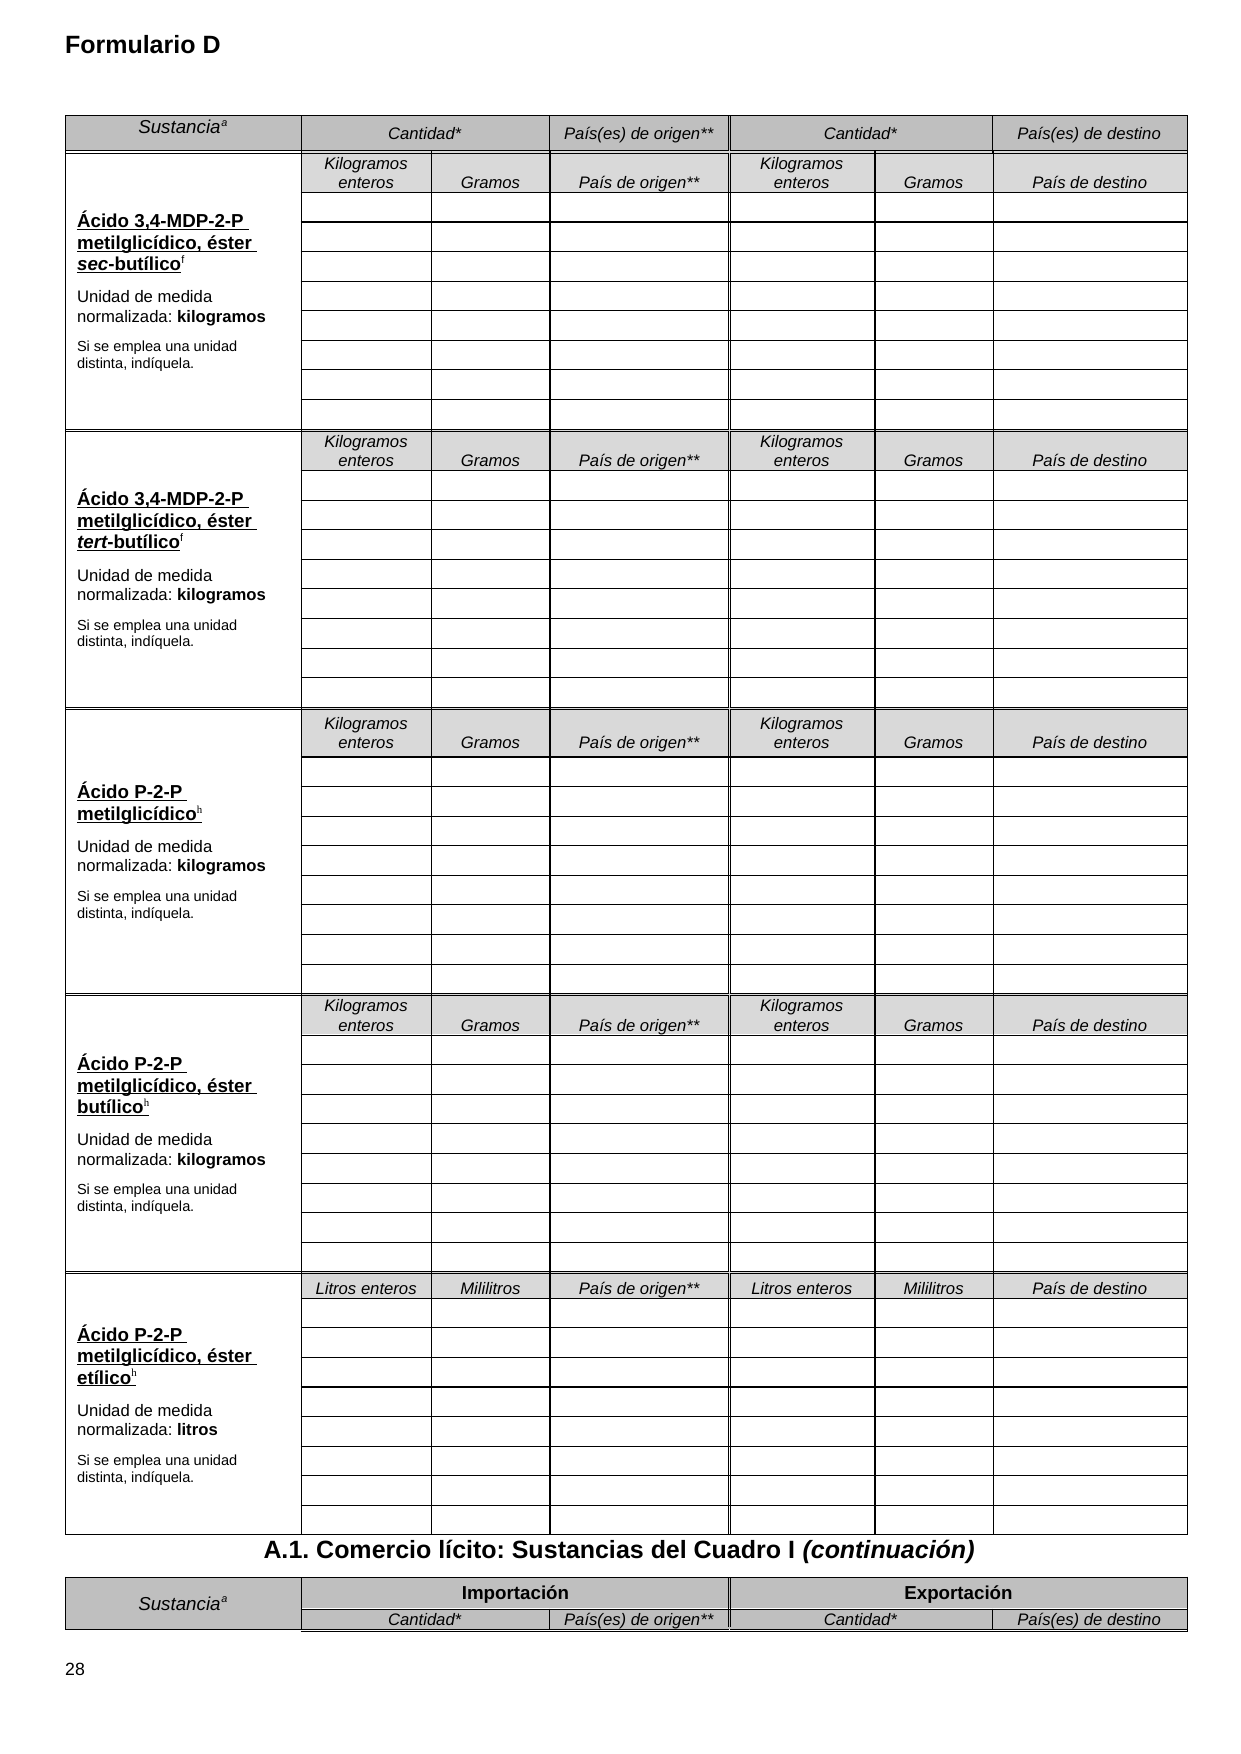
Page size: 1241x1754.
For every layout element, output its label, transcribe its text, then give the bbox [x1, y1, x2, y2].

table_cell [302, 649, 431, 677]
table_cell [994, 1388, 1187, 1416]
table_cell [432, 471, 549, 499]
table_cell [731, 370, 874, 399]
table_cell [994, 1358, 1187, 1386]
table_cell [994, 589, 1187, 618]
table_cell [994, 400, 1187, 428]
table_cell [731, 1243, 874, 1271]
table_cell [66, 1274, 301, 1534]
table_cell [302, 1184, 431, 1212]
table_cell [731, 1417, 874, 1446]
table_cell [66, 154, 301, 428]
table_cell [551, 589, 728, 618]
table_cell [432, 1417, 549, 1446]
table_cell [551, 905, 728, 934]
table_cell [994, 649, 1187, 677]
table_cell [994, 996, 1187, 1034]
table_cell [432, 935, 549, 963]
text A.1. Comercio lícito: Sustancias del Cuadro I (continuación) [65, 1535, 1175, 1564]
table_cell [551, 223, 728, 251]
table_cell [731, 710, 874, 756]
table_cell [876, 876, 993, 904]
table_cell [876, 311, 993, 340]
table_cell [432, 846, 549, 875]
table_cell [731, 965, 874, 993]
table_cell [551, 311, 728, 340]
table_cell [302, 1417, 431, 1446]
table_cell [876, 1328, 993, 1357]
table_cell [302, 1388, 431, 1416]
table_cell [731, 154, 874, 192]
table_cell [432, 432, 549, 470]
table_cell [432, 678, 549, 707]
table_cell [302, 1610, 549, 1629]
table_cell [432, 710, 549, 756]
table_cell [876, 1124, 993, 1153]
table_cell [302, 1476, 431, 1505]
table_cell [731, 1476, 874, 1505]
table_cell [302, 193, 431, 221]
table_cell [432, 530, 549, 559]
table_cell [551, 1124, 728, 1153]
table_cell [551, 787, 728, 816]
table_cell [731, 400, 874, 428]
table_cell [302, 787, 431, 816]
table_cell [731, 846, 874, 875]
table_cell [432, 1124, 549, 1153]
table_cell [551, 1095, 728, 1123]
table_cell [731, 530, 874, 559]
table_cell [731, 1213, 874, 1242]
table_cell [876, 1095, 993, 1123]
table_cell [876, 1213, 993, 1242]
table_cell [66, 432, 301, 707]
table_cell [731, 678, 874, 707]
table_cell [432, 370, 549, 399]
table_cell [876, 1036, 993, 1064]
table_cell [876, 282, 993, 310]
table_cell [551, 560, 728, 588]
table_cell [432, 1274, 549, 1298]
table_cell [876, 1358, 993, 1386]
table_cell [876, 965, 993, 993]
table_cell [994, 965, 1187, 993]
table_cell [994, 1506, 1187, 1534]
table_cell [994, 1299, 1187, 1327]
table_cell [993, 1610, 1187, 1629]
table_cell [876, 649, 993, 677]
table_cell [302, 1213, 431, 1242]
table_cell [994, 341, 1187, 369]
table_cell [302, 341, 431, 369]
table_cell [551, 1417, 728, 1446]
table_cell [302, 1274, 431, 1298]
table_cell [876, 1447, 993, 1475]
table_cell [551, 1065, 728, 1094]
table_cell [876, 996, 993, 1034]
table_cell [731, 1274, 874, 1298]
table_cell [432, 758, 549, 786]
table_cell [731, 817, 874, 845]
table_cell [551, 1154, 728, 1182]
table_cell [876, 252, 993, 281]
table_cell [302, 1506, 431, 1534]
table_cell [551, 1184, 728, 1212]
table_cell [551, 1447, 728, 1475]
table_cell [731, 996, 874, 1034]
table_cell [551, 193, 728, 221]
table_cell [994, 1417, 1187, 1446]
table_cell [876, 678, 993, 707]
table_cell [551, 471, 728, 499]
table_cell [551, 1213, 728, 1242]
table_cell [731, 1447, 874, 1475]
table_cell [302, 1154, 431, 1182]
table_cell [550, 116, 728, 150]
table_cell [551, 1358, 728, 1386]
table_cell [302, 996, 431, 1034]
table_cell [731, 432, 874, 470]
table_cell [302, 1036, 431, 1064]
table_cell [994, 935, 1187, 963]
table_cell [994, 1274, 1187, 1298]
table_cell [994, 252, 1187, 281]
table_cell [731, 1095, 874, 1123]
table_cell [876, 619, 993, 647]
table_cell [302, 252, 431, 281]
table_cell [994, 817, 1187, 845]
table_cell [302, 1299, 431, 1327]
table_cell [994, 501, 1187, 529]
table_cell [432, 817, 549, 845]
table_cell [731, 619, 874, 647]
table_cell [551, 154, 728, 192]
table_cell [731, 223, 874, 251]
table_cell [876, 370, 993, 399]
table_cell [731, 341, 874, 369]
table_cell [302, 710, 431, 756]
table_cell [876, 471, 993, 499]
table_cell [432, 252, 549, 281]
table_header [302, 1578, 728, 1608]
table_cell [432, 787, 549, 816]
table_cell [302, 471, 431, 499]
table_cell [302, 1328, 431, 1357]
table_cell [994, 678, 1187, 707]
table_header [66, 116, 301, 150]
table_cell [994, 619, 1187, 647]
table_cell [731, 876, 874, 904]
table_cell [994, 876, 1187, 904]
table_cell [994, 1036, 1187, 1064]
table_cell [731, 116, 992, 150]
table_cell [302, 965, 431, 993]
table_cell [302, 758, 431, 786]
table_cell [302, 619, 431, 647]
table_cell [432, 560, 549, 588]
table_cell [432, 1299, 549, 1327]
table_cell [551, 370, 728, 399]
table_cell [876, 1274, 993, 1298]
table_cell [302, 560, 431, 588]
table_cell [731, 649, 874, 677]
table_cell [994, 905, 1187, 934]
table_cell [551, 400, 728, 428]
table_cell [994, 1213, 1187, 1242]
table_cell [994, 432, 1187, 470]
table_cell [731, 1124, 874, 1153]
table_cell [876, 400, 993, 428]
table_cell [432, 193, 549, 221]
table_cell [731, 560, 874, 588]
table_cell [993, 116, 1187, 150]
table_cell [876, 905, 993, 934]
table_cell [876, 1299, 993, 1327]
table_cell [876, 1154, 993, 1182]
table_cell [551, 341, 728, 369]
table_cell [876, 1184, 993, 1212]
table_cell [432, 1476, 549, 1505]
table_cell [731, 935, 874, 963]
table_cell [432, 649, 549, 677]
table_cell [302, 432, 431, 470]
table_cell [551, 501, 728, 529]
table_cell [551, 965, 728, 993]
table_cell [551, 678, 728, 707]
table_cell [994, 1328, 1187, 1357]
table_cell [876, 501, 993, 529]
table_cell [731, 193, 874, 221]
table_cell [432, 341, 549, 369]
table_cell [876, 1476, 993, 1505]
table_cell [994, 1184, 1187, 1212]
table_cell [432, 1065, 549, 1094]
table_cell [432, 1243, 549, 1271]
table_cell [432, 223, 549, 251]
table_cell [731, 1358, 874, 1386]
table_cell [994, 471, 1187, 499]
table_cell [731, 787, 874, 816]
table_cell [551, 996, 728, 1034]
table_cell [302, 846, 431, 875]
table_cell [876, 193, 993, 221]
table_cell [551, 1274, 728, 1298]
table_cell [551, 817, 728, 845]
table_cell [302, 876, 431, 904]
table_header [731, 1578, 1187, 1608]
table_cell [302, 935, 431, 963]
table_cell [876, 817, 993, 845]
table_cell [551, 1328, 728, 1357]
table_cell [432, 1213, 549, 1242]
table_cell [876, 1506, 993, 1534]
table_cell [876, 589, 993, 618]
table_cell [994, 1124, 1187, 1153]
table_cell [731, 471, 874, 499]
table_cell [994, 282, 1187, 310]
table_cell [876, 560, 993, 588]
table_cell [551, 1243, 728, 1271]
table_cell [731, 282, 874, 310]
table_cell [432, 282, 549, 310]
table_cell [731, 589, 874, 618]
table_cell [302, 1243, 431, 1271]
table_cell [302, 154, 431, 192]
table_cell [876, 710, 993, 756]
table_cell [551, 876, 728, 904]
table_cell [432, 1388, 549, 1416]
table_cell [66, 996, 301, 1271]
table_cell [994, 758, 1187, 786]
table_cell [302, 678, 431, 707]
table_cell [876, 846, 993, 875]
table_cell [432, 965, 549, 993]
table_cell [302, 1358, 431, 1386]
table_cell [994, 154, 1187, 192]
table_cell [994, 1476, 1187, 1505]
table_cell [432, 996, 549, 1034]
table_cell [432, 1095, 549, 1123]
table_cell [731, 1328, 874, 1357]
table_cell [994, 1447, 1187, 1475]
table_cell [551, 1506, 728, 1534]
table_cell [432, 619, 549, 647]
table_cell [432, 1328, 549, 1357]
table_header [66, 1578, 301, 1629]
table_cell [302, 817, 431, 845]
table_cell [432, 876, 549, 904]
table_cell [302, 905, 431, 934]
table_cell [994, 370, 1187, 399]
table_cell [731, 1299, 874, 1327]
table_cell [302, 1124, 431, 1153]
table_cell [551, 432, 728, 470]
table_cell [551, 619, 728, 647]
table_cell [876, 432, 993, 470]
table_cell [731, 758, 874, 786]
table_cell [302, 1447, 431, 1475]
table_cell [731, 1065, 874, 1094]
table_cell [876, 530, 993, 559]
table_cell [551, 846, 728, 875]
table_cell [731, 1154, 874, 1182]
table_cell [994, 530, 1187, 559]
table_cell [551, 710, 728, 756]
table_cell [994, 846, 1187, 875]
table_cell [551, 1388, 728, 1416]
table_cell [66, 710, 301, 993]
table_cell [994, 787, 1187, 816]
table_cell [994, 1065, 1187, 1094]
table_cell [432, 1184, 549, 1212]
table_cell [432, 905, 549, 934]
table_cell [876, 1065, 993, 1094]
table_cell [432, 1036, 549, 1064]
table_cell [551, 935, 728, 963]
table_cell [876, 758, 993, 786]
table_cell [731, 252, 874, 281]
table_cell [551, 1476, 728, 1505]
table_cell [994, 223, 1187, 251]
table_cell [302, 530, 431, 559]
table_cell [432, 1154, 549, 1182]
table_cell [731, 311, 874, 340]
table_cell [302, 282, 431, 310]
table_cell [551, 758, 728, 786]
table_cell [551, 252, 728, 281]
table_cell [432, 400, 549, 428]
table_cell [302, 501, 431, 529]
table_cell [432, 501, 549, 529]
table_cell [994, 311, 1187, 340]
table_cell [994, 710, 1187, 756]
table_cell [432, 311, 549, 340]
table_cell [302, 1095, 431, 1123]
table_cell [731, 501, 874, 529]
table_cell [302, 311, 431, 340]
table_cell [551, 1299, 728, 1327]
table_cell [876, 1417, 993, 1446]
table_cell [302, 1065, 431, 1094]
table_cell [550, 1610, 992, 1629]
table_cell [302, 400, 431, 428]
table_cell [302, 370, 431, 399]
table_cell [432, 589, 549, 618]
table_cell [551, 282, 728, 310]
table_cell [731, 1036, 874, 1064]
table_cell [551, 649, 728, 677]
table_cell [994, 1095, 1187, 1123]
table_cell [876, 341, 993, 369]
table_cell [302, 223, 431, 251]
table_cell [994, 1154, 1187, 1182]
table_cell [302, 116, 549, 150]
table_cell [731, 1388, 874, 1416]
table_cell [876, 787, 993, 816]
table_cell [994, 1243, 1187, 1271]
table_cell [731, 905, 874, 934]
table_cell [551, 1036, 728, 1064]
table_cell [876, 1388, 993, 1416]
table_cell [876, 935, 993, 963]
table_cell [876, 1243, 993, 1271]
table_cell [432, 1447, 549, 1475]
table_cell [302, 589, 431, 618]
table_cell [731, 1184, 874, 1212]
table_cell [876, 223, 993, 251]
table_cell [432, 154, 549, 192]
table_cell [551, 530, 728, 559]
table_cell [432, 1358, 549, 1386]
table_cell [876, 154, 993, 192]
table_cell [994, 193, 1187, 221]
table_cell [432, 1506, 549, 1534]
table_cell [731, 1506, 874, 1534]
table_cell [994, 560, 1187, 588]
